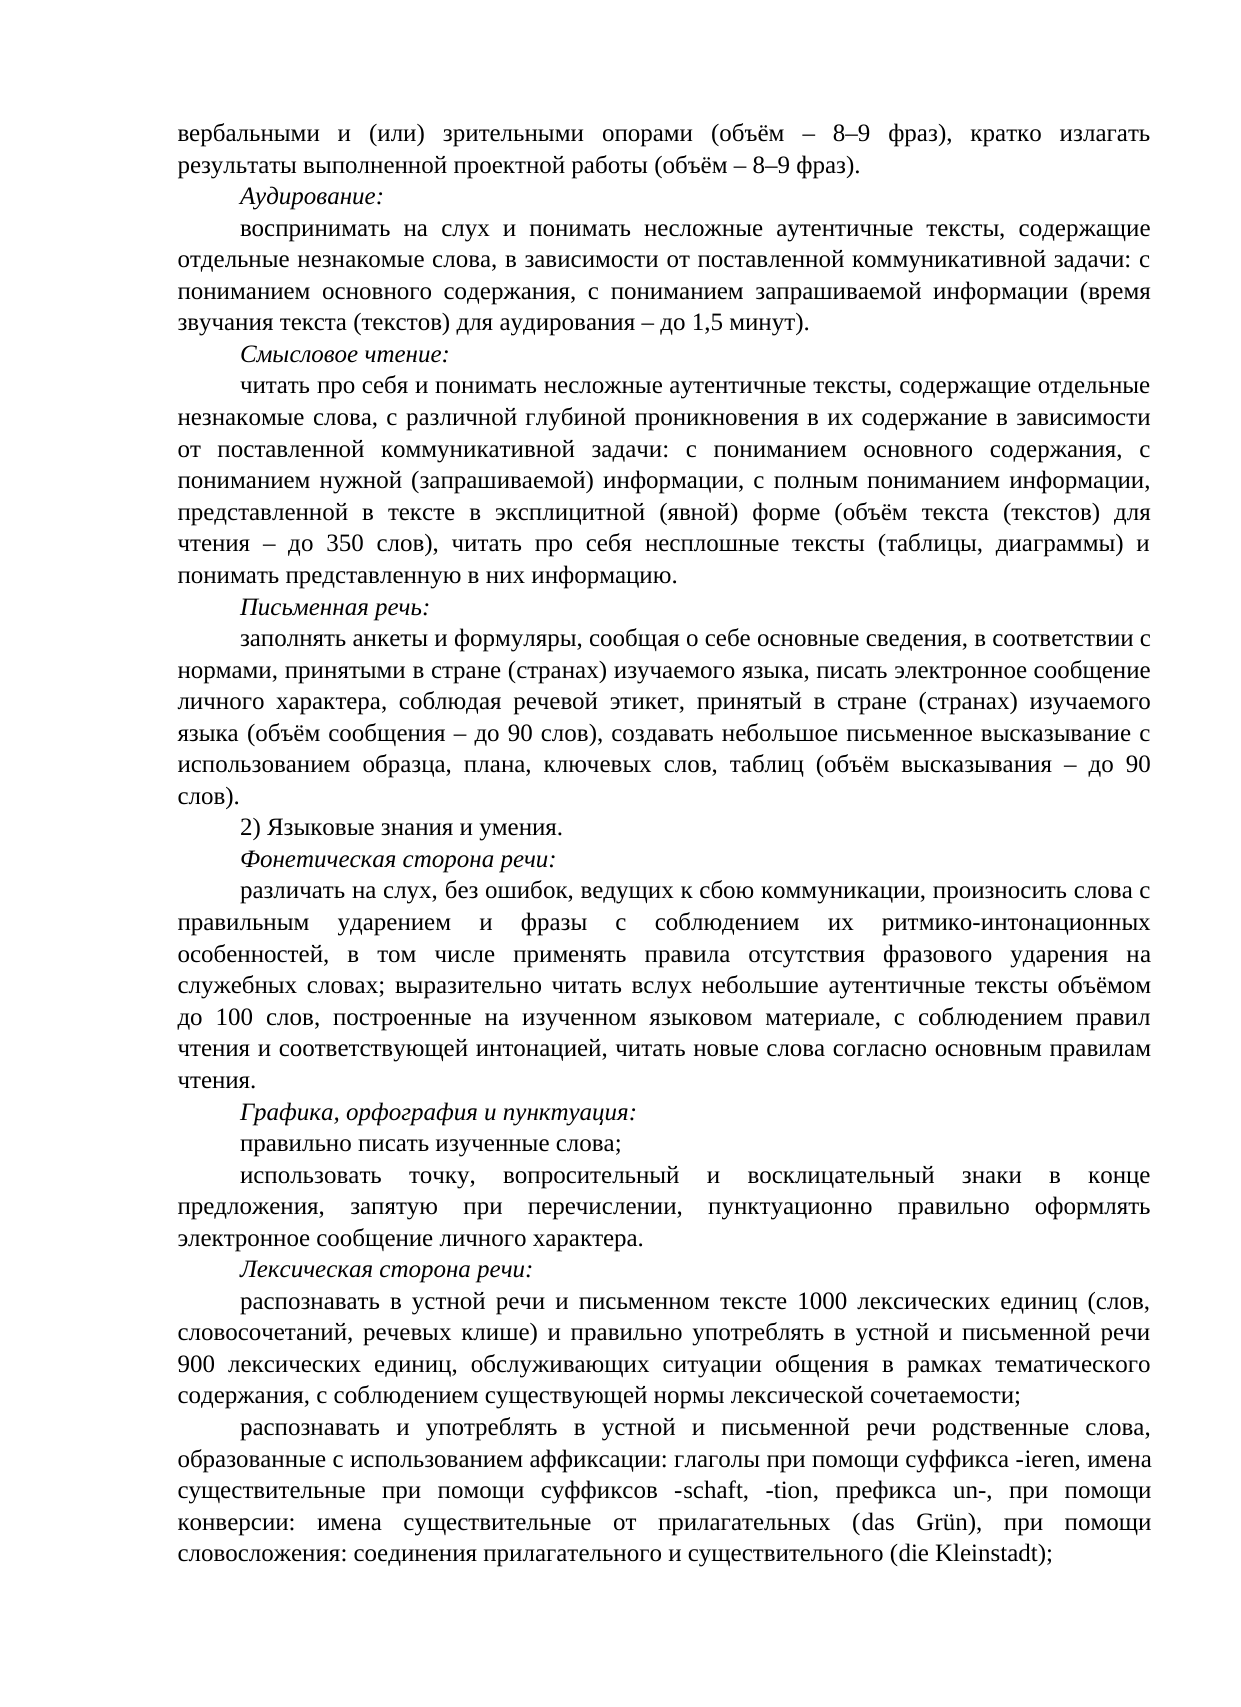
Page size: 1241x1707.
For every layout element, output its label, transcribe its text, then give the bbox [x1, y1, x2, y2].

text воспринимать на слух и понимать несложные аутентичные тексты, содержащие отдельные незнакомые слова, в зависимости от поставленной коммуникативной задачи: с пониманием основного содержания, с пониманием запрашиваемой информации (время звучания текста (текстов) для аудирования – до 1,5 минут). [177, 213, 1152, 336]
text Аудирование: [177, 181, 1152, 210]
text Графика, орфография и пунктуация: [177, 1097, 1152, 1125]
text заполнять анкеты и формуляры, сообщая о себе основные сведения, в соответствии с нормами, принятыми в стране (странах) изучаемого языка, писать электронное сообщение личного характера, соблюдая речевой этикет, принятый в стране (странах) изучаемого языка (объём сообщения – до 90 слов), создавать небольшое письменное высказывание с использованием образца, плана, ключевых слов, таблиц (объём высказывания – до 90 слов). [177, 623, 1152, 810]
text читать про себя и понимать несложные аутентичные тексты, содержащие отдельные незнакомые слова, с различной глубиной проникновения в их содержание в зависимости от поставленной коммуникативной задачи: с пониманием основного содержания, с пониманием нужной (запрашиваемой) информации, с полным пониманием информации, представленной в тексте в эксплицитной (явной) форме (объём текста (текстов) для чтения – до 350 слов), читать про себя несплошные тексты (таблицы, диаграммы) и понимать представленную в них информацию. [177, 371, 1152, 589]
text Письменная речь: [177, 592, 1152, 620]
text правильно писать изученные слова; [177, 1128, 1152, 1157]
text использовать точку, вопросительный и восклицательный знаки в конце предложения, запятую при перечислении, пунктуационно правильно оформлять электронное сообщение личного характера. [177, 1160, 1152, 1252]
text распознавать в устной речи и письменном тексте 1000 лексических единиц (слов, словосочетаний, речевых клише) и правильно употреблять в устной и письменной речи 900 лексических единиц, обслуживающих ситуации общения в рамках тематического содержания, с соблюдением существующей нормы лексической сочетаемости; [177, 1286, 1152, 1409]
text различать на слух, без ошибок, ведущих к сбою коммуникации, произносить слова с правильным ударением и фразы с соблюдением их ритмико-интонационных особенностей, в том числе применять правила отсутствия фразового ударения на служебных словах; выразительно читать вслух небольшие аутентичные тексты объёмом до 100 слов, построенные на изученном языковом материале, с соблюдением правил чтения и соответствующей интонацией, читать новые слова согласно основным правилам чтения. [177, 876, 1152, 1094]
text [177, 118, 1152, 178]
text Лексическая сторона речи: [177, 1254, 1152, 1283]
text Фонетическая сторона речи: [177, 844, 1152, 873]
text распознавать и употреблять в устной и письменной речи родственные слова, образованные с использованием аффиксации: глаголы при помощи суффикса -ieren, имена существительные при помощи суффиксов -schaft, -tion, префикса un-, при помощи конверсии: имена существительные от прилагательных (das Grün), при помощи словосложения: соединения прилагательного и существительного (die Kleinstadt); [177, 1412, 1152, 1567]
text Смысловое чтение: [177, 339, 1152, 368]
text 2) Языковые знания и умения. [177, 812, 1152, 841]
